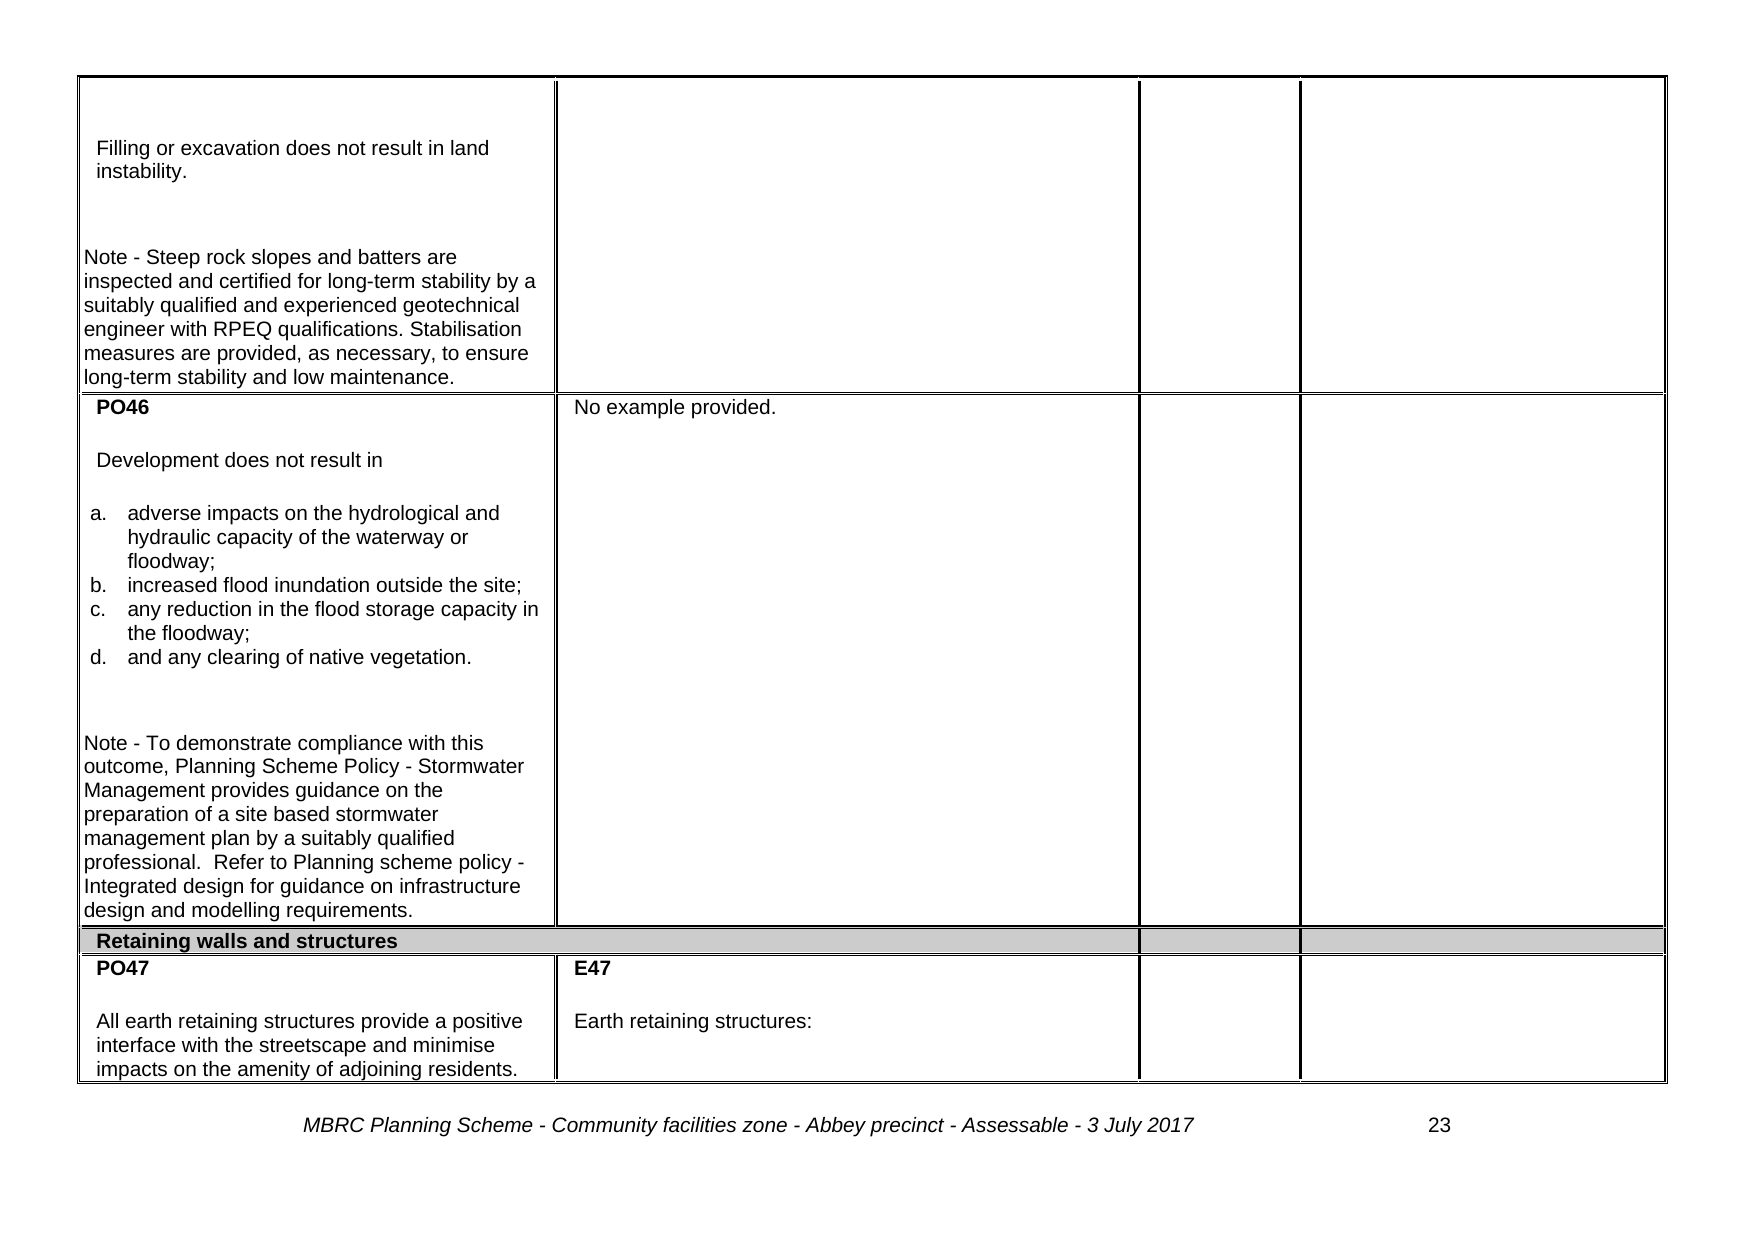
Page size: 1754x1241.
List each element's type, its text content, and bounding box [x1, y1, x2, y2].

table_cell [1300, 392, 1666, 925]
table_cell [80, 953, 556, 1081]
table_cell [1141, 395, 1299, 925]
table_cell No example provided. [558, 395, 1138, 925]
table_cell [1300, 78, 1664, 392]
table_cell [80, 77, 556, 392]
table_cell Retaining walls and structures [80, 925, 1138, 952]
table_cell [1139, 956, 1300, 1081]
table_cell [1302, 925, 1665, 952]
table_cell [1141, 929, 1299, 952]
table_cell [556, 77, 1139, 392]
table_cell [556, 956, 1139, 1081]
table_cell [1139, 78, 1300, 392]
table_cell PO46 Development does not result in adverse impacts on the hydrological and hydraulic capacity of the waterway or floodway; increased flood inundation outside the site; any reduction in the flood storage capacity in the floodway; and any clearing of native vegetation. [78, 392, 556, 925]
table_cell [1300, 953, 1665, 1081]
